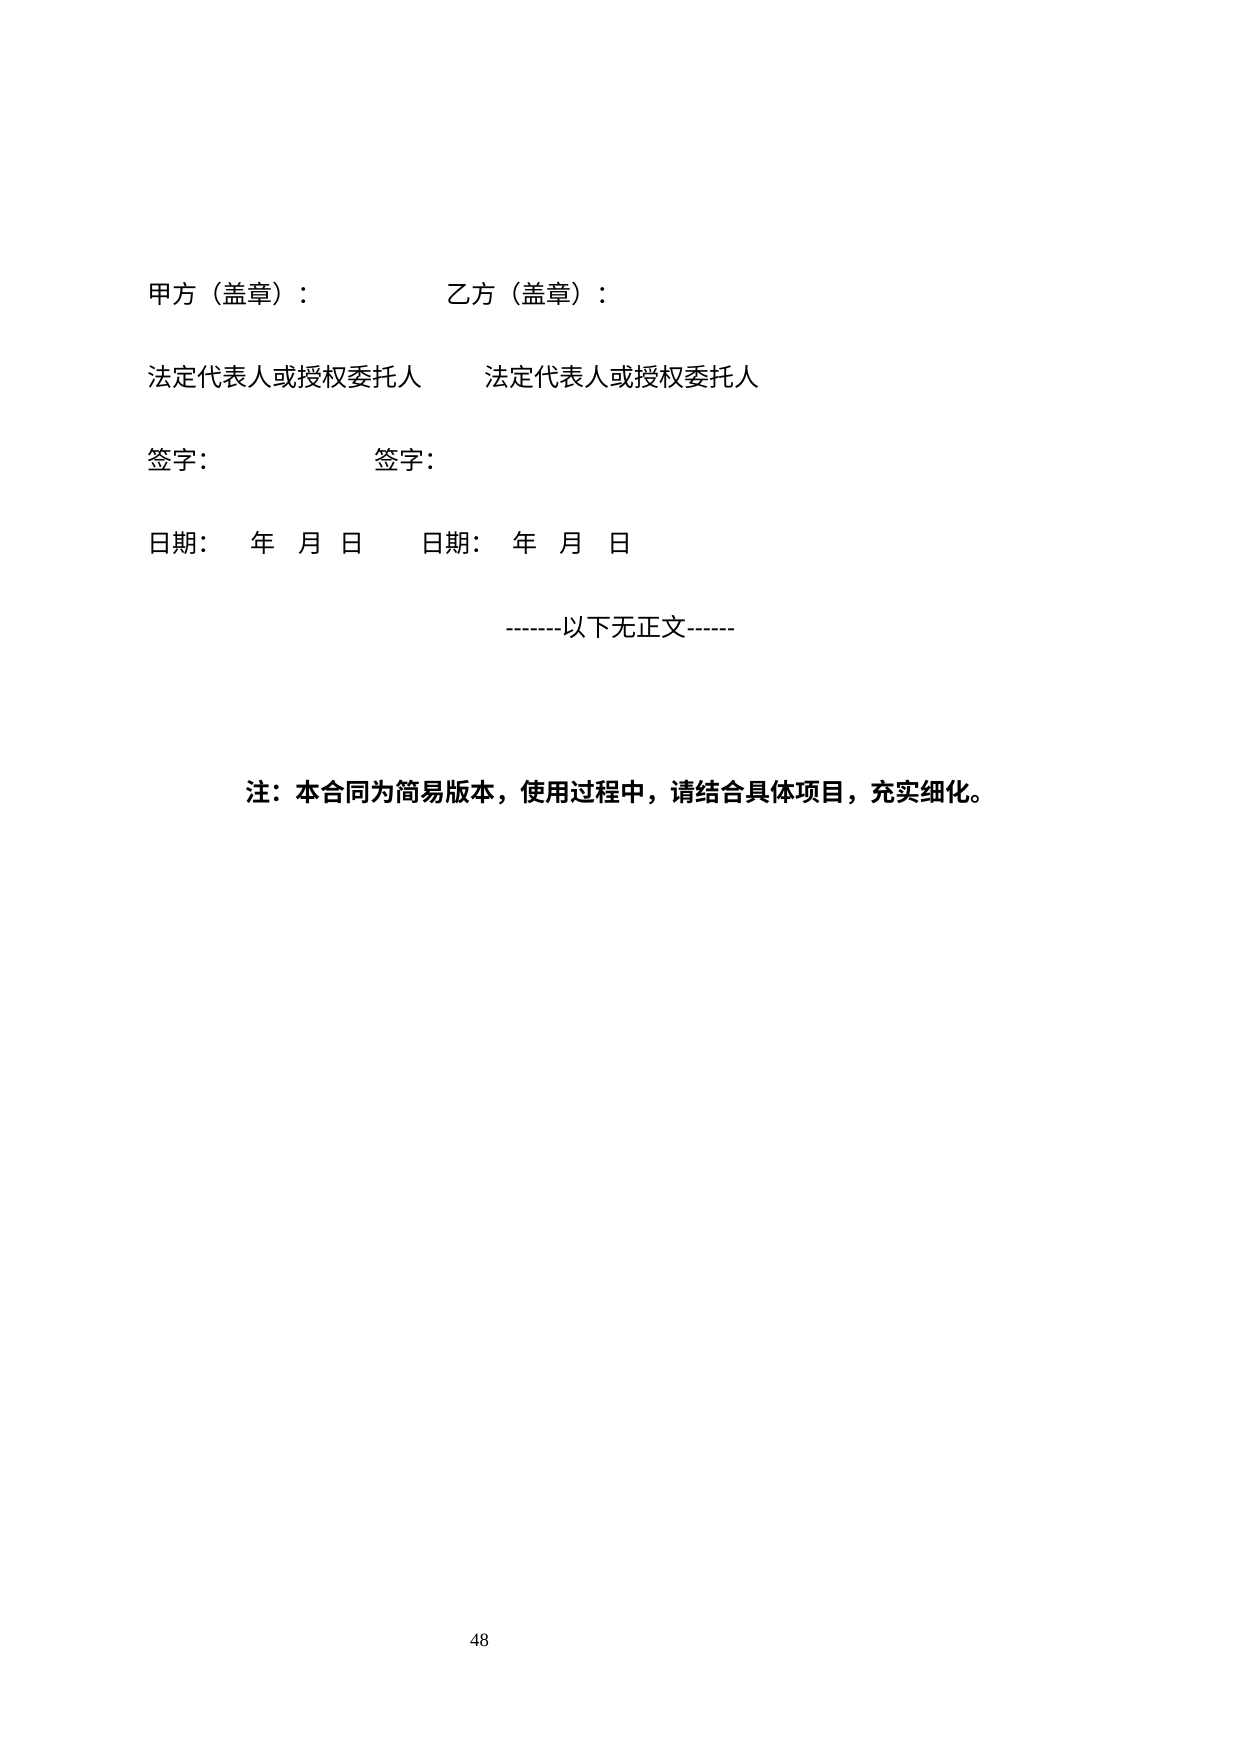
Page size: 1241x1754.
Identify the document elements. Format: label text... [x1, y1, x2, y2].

list 甲方（盖章）： 乙方（盖章）： [148, 260, 1093, 325]
subtitle 注：本合同为简易版本，使用过程中，请结合具体项目，充实细化。 [148, 758, 1093, 823]
list 日期： 年 月 日 日期： 年 月 日 [148, 509, 1093, 574]
list 法定代表人或授权委托人 法定代表人或授权委托人 [148, 343, 1093, 408]
text -------以下无正文------ [148, 593, 1093, 658]
list 签字： 签字： [148, 426, 1093, 491]
